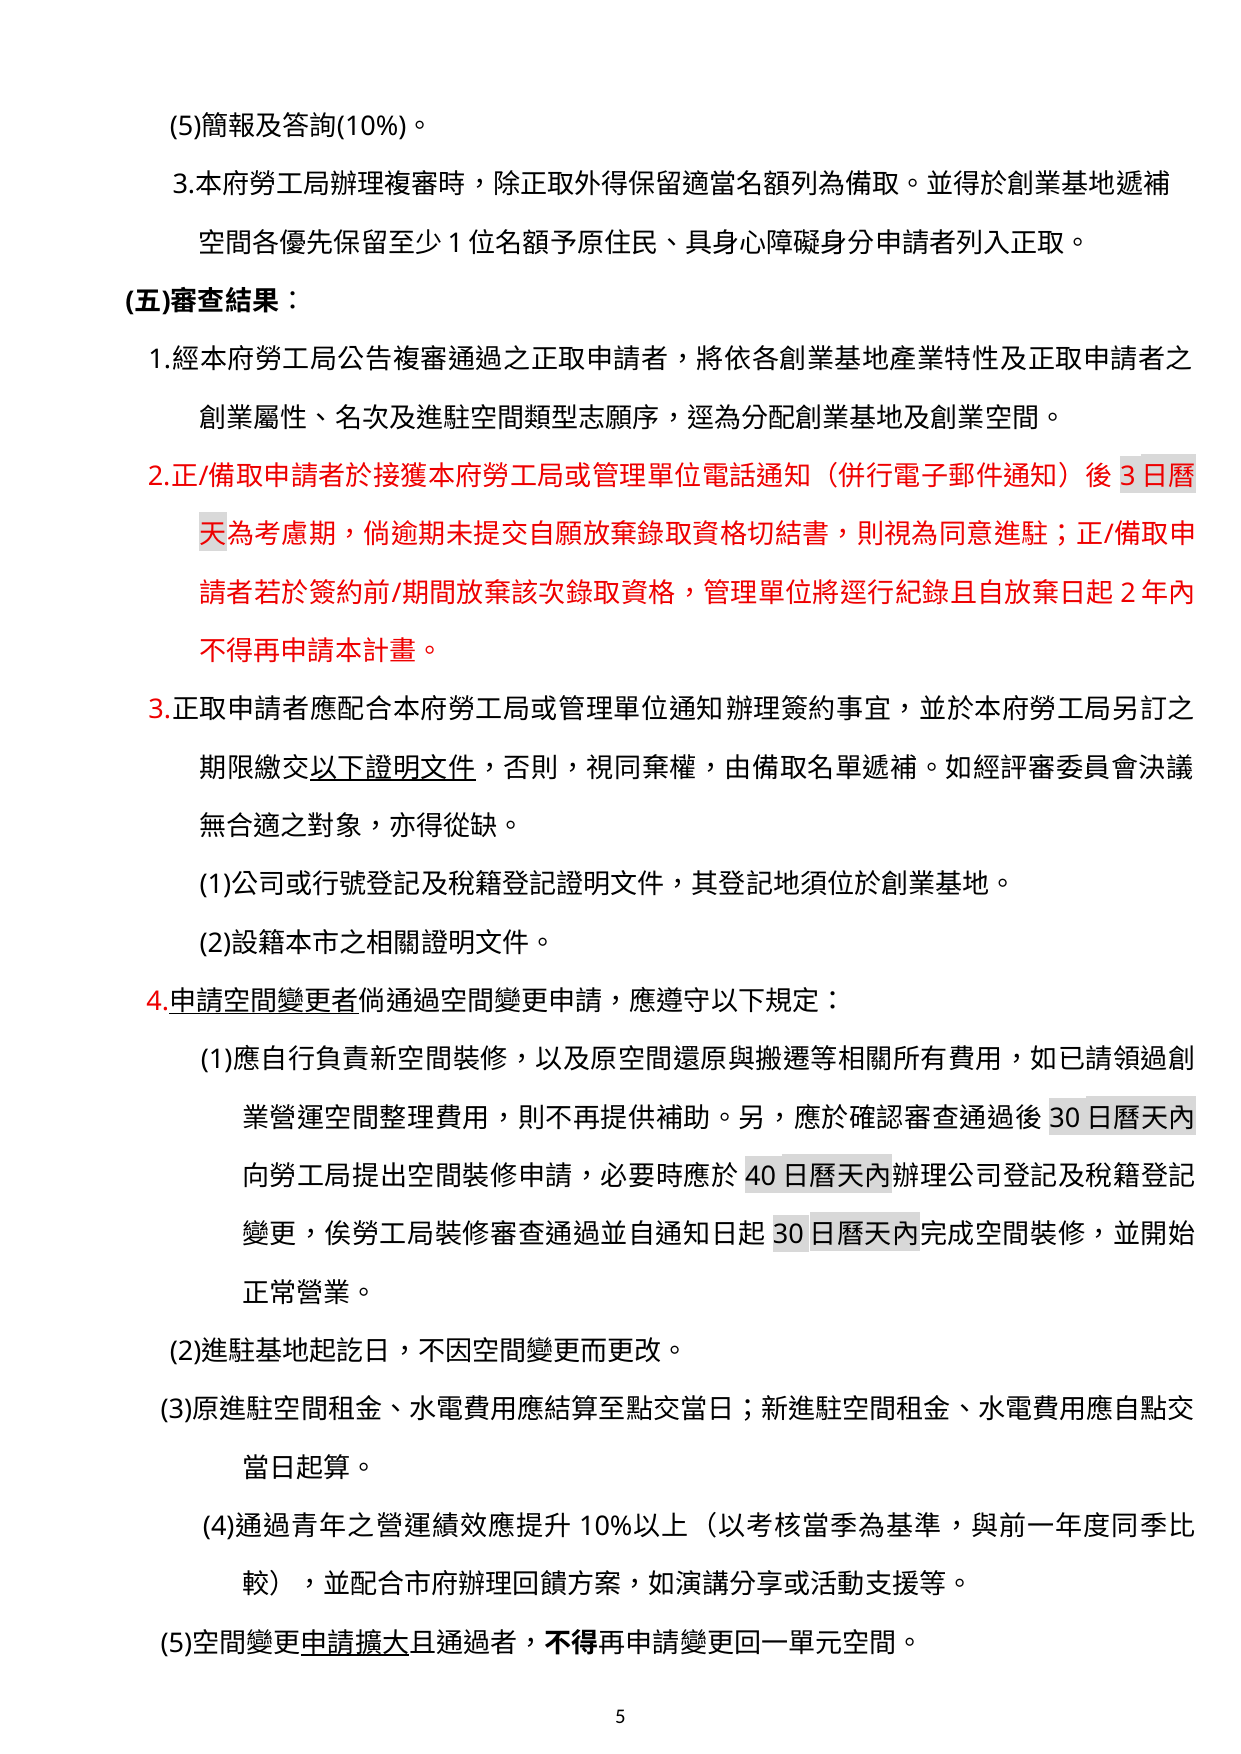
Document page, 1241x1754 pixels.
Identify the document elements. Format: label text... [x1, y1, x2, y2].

text (4)通過青年之營運績效應提升10%以上（以考核當季為基準，與前一年度同季比較），並配合市府辦理回饋方案，如演講分享或活動支援等。 [118, 1489, 1196, 1605]
text 3.本府勞工局辦理複審時，除正取外得保留適當名額列為備取。並得於創業基地遞補空間各優先保留至少1位名額予原住民、具身心障礙身分申請者列入正取。 [118, 147, 1196, 264]
text (1)應自行負責新空間裝修，以及原空間還原與搬遷等相關所有費用，如已請領過創業營運空間整理費用，則不再提供補助。另，應於確認審查通過後30日曆天內向勞工局提出空間裝修申請，必要時應於40日曆天內辦理公司登記及稅籍登記變更，俟勞工局裝修審查通過並自通知日起30日曆天內完成空間裝修，並開始正常營業。 [118, 1022, 1196, 1314]
text (2)進駐基地起訖日，不因空間變更而更改。 [118, 1314, 1196, 1372]
text 4.申請空間變更者倘通過空間變更申請，應遵守以下規定： [118, 964, 1196, 1022]
text (1)公司或行號登記及稅籍登記證明文件，其登記地須位於創業基地。 [118, 847, 1196, 905]
text 3.正取申請者應配合本府勞工局或管理單位通知辦理簽約事宜，並於本府勞工局另訂之期限繳交以下證明文件，否則，視同棄權，由備取名單遞補。如經評審委員會決議無合適之對象，亦得從缺。 [118, 672, 1196, 847]
text (5)簡報及答詢(10%)。 [118, 89, 1196, 147]
text (2)設籍本市之相關證明文件。 [118, 905, 1196, 964]
text (五)審查結果： [118, 264, 1196, 322]
text 1.經本府勞工局公告複審通過之正取申請者，將依各創業基地產業特性及正取申請者之創業屬性、名次及進駐空間類型志願序，逕為分配創業基地及創業空間。 [118, 322, 1196, 439]
text 2.正/備取申請者於接獲本府勞工局或管理單位電話通知（併行電子郵件通知）後3日曆天為考慮期，倘逾期未提交自願放棄錄取資格切結書，則視為同意進駐；正/備取申請者若於簽約前/期間放棄該次錄取資格，管理單位將逕行紀錄且自放棄日起2年內不得再申請本計畫。 [118, 439, 1196, 672]
text (3)原進駐空間租金、水電費用應結算至點交當日；新進駐空間租金、水電費用應自點交當日起算。 [118, 1372, 1196, 1489]
text (5)空間變更申請擴大且通過者，不得再申請變更回一單元空間。 [118, 1605, 1196, 1664]
